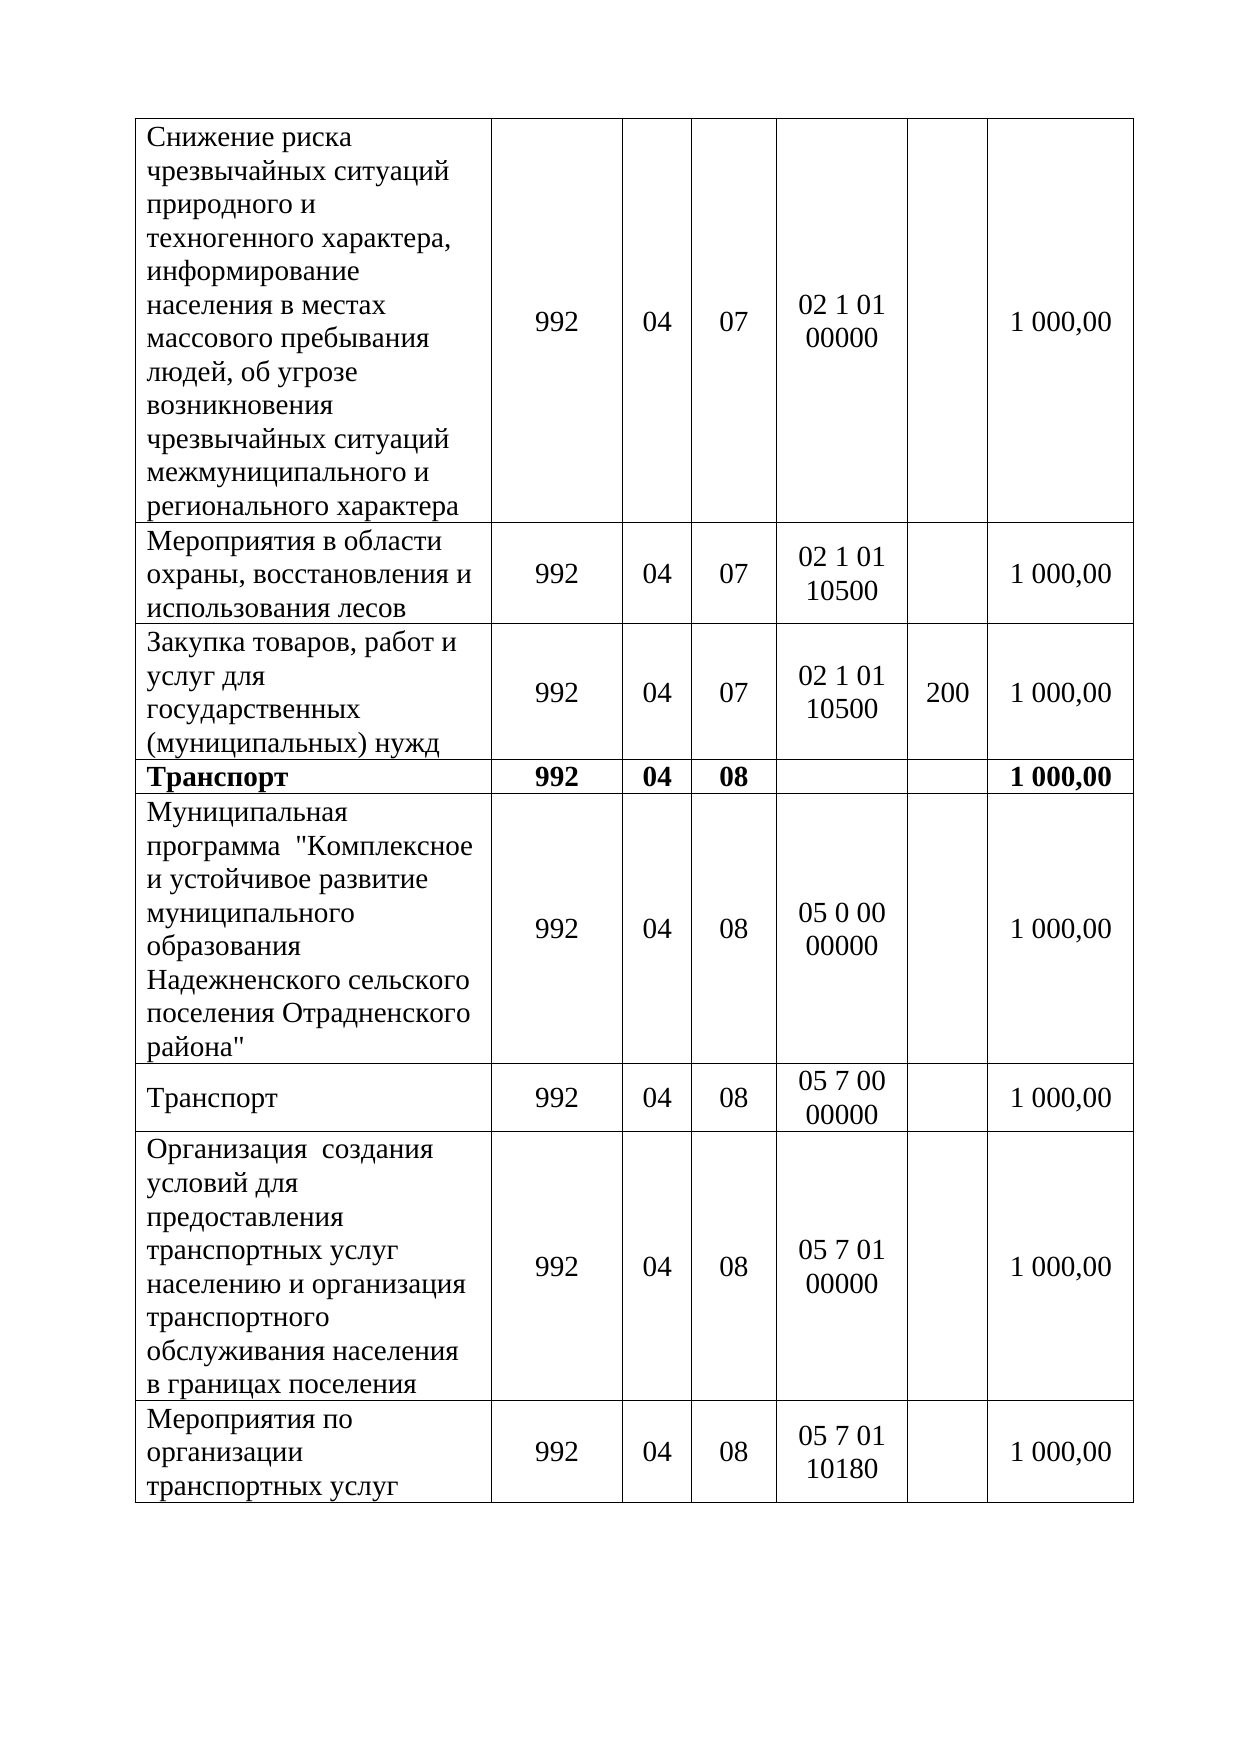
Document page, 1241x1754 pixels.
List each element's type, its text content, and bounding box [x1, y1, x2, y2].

table_cell Транспорт [136, 1064, 491, 1131]
table_cell 1 000,00 [988, 1401, 1133, 1502]
table_cell 992 [492, 1064, 622, 1131]
table_cell 07 [692, 523, 776, 623]
table_cell [908, 1132, 987, 1400]
table_cell [908, 1401, 987, 1502]
table_cell [777, 760, 907, 793]
table_cell 04 [623, 1401, 691, 1502]
table_cell 05 7 01 10180 [777, 1401, 907, 1502]
table_cell 992 [492, 1132, 622, 1400]
table_cell 05 7 00 00000 [777, 1064, 907, 1131]
table_cell 02 1 01 10500 [777, 624, 907, 758]
table_cell [908, 523, 987, 623]
table_cell 08 [692, 794, 776, 1062]
table_cell 200 [908, 624, 987, 758]
table_cell [908, 119, 987, 522]
table_cell 08 [692, 760, 776, 793]
table_cell 992 [492, 794, 622, 1062]
table_cell 04 [623, 1132, 691, 1400]
table_cell 992 [492, 523, 622, 623]
table_cell 04 [623, 523, 691, 623]
table_cell 04 [623, 1064, 691, 1131]
table_cell 04 [623, 760, 691, 793]
table_cell Муниципальная программа "Комплексное и устойчивое развитие муниципального образования Надежненского сельского поселения Отрадненского района" [136, 794, 491, 1062]
table_cell Закупка товаров, работ и услуг для государственных (муниципальных) нужд [136, 624, 491, 758]
table_cell 992 [492, 119, 622, 522]
table_cell 992 [492, 760, 622, 793]
table_cell 1 000,00 [988, 794, 1133, 1062]
table_cell 04 [623, 624, 691, 758]
table_cell [908, 794, 987, 1062]
table_cell 992 [492, 1401, 622, 1502]
table_cell 02 1 01 00000 [777, 119, 907, 522]
table_cell 07 [692, 119, 776, 522]
table_cell 1 000,00 [988, 1132, 1133, 1400]
table_cell Мероприятия в области охраны, восстановления и использования лесов [136, 523, 491, 623]
table_cell 08 [692, 1132, 776, 1400]
table_cell Мероприятия по организации транспортных услуг [136, 1401, 491, 1502]
table_cell 1 000,00 [988, 119, 1133, 522]
table_cell 04 [623, 794, 691, 1062]
table_cell 1 000,00 [988, 760, 1133, 793]
table_cell Снижение риска чрезвычайных ситуаций природного и техногенного характера, информирование населения в местах массового пребывания людей, об угрозе возникновения чрезвычайных ситуаций межмуниципального и регионального характера [136, 119, 491, 522]
table_cell [908, 1064, 987, 1131]
table_cell Организация создания условий для предоставления транспортных услуг населению и организация транспортного обслуживания населения в границах поселения [136, 1132, 491, 1400]
table_cell 08 [692, 1064, 776, 1131]
table_cell [908, 760, 987, 793]
table_cell 04 [623, 119, 691, 522]
table_cell 05 7 01 00000 [777, 1132, 907, 1400]
table_cell Транспорт [136, 760, 491, 793]
table_cell 1 000,00 [988, 1064, 1133, 1131]
table_cell 05 0 00 00000 [777, 794, 907, 1062]
table_cell 07 [692, 624, 776, 758]
table_cell 1 000,00 [988, 624, 1133, 758]
table_cell 1 000,00 [988, 523, 1133, 623]
table_cell 992 [492, 624, 622, 758]
table_cell 08 [692, 1401, 776, 1502]
table_cell 02 1 01 10500 [777, 523, 907, 623]
